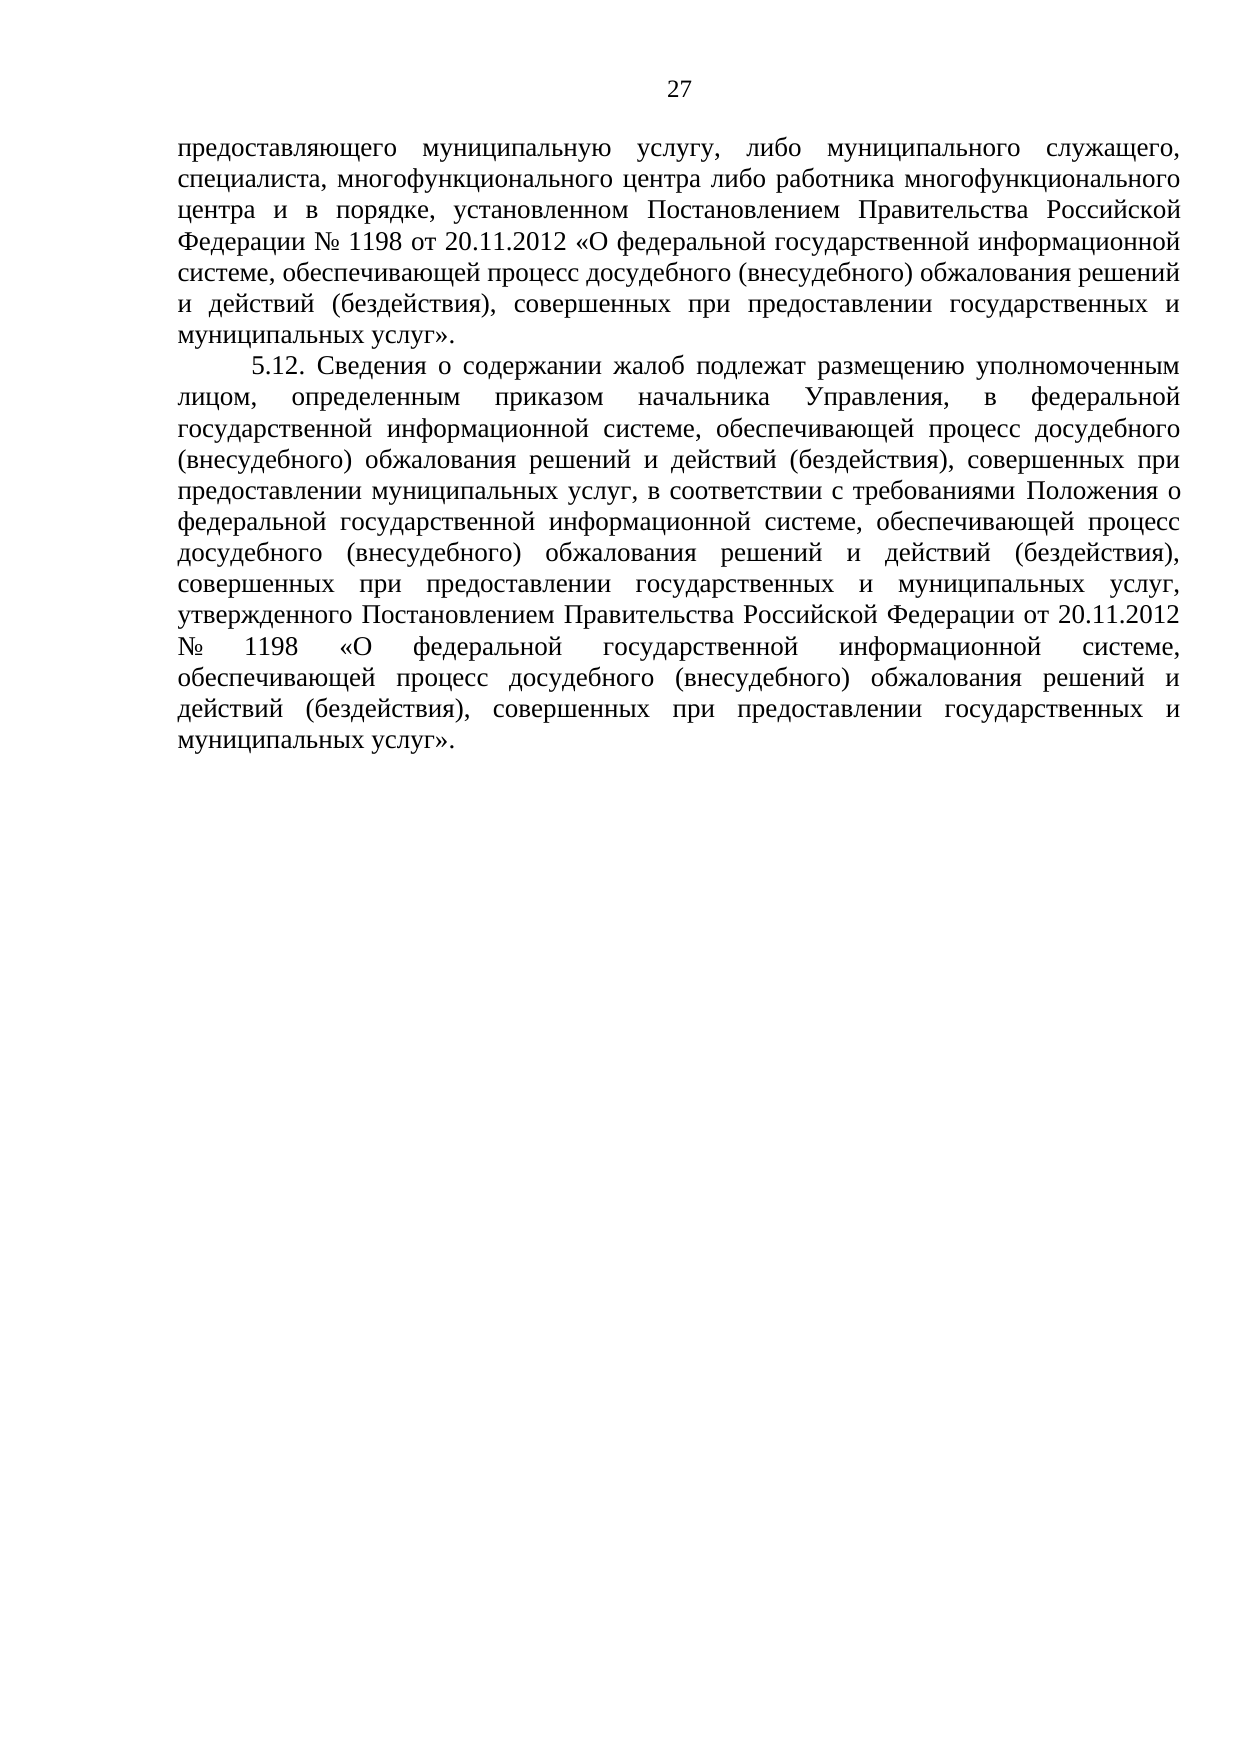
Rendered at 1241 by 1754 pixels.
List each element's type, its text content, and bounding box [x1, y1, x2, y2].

text 5.12. Сведения о содержании жалоб подлежат размещению уполномоченным лицом, определенным приказом начальника Управления, в федеральной государственной информационной системе, обеспечивающей процесс досудебного (внесудебного) обжалования решений и действий (бездействия), совершенных при предоставлении муниципальных услуг, в соответствии с требованиями Положения о федеральной государственной информационной системе, обеспечивающей процесс досудебного (внесудебного) обжалования решений и действий (бездействия), совершенных при предоставлении государственных и муниципальных услуг, утвержденного Постановлением Правительства Российской Федерации от 20.11.2012 № 1198 «О федеральной государственной информационной системе, обеспечивающей процесс досудебного (внесудебного) обжалования решений и действий (бездействия), совершенных при предоставлении государственных и муниципальных услуг». [177, 349, 1181, 754]
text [177, 131, 1181, 349]
